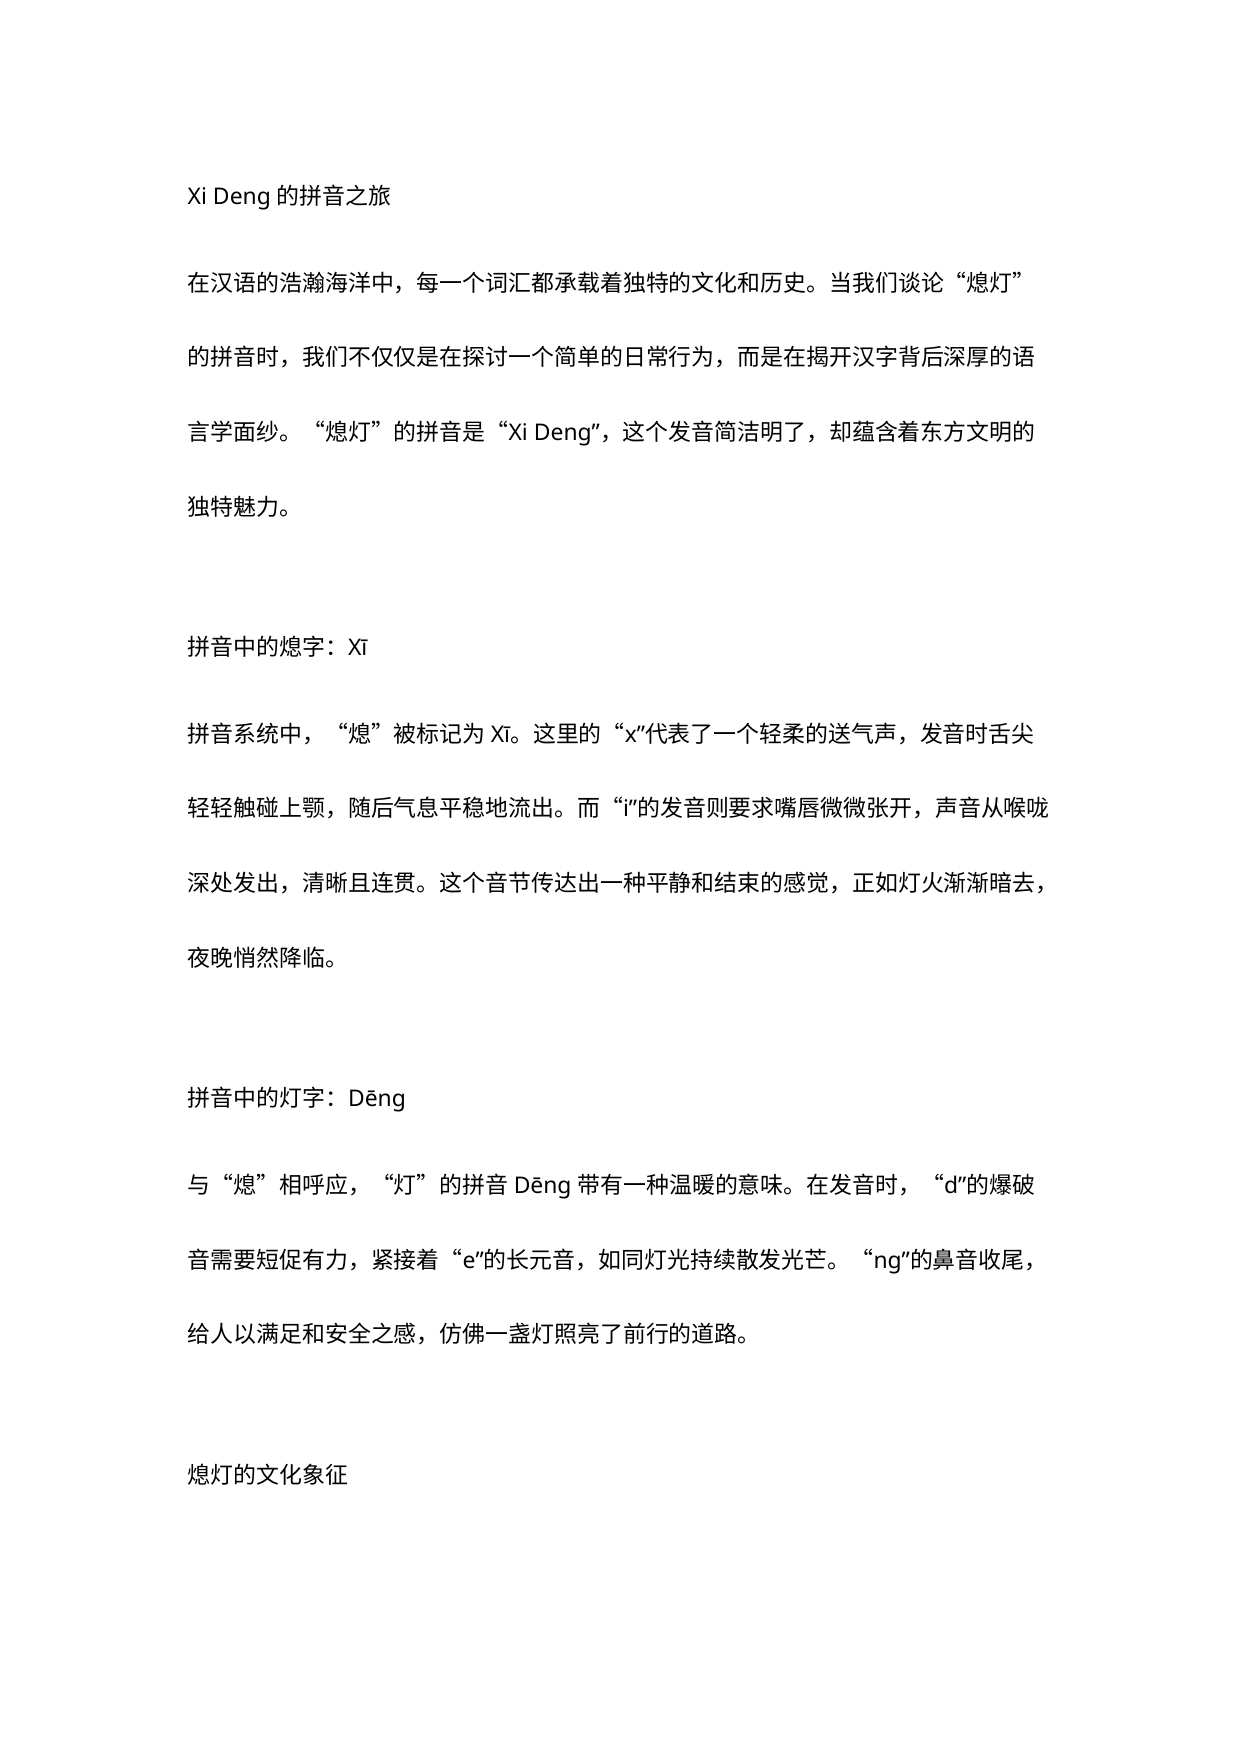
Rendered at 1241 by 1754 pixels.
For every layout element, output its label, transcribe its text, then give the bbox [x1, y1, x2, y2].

text 熄灯的文化象征 [187, 1441, 1053, 1506]
text Xi Deng 的拼音之旅 [187, 162, 1053, 227]
text 与“熄”相呼应，“灯”的拼音 Dēng 带有一种温暖的意味。在发音时，“d”的爆破音需要短促有力，紧接着“e”的长元音，如同灯光持续散发光芒。“ng”的鼻音收尾，给人以满足和安全之感，仿佛一盏灯照亮了前行的道路。 [187, 1151, 1053, 1365]
text 拼音中的熄字：Xī [187, 613, 1053, 678]
text 在汉语的浩瀚海洋中，每一个词汇都承载着独特的文化和历史。当我们谈论“熄灯”的拼音时，我们不仅仅是在探讨一个简单的日常行为，而是在揭开汉字背后深厚的语言学面纱。“熄灯”的拼音是“Xi Deng”，这个发音简洁明了，却蕴含着东方文明的独特魅力。 [187, 249, 1053, 538]
text 拼音中的灯字：Dēng [187, 1064, 1053, 1129]
text 拼音系统中，“熄”被标记为 Xī。这里的“x”代表了一个轻柔的送气声，发音时舌尖轻轻触碰上颚，随后气息平稳地流出。而“i”的发音则要求嘴唇微微张开，声音从喉咙深处发出，清晰且连贯。这个音节传达出一种平静和结束的感觉，正如灯火渐渐暗去，夜晚悄然降临。 [187, 700, 1053, 989]
